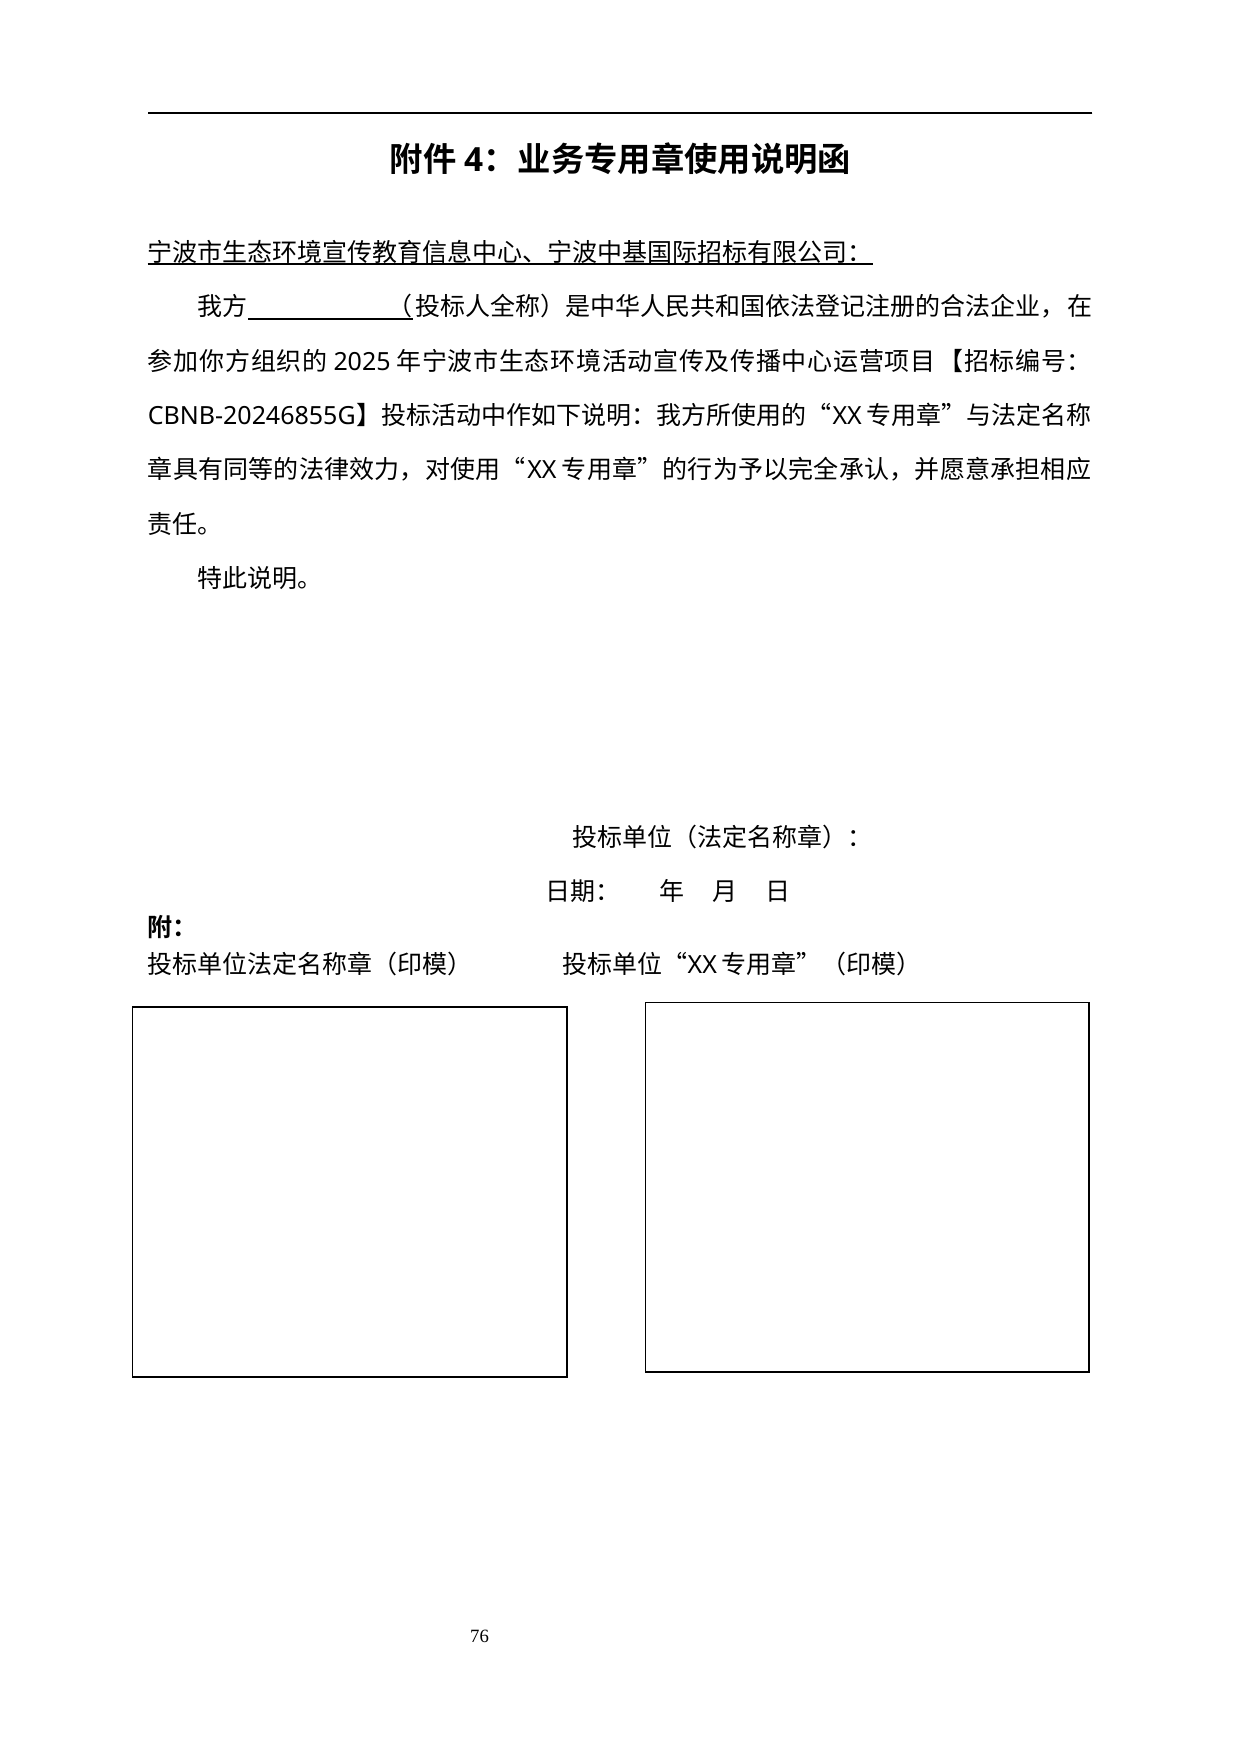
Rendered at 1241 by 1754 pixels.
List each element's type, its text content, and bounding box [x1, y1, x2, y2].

text 附件4：业务专用章使用说明函 [148, 133, 1092, 181]
text 附： [148, 908, 1092, 944]
text 日期： 年 月 日 [148, 872, 942, 908]
text 投标单位（法定名称章）： [148, 817, 1042, 853]
text 投标单位法定名称章（印模） 投标单位“XX专用章”（印模） [148, 944, 1092, 980]
text 宁波市生态环境宣传教育信息中心、宁波中基国际招标有限公司： [148, 232, 1092, 269]
text 特此说明。 [148, 559, 1092, 595]
text 我方 （投标人全称）是中华人民共和国依法登记注册的合法企业，在参加你方组织的2025年宁波市生态环境活动宣传及传播中心运营项目【招标编号：CBNB-20246855G】投标活动中作如下说明：我方所使用的“XX专用章”与法定名称章具有同等的法律效力，对使用“XX专用章”的行为予以完全承认，并愿意承担相应责任。 [148, 287, 1092, 541]
